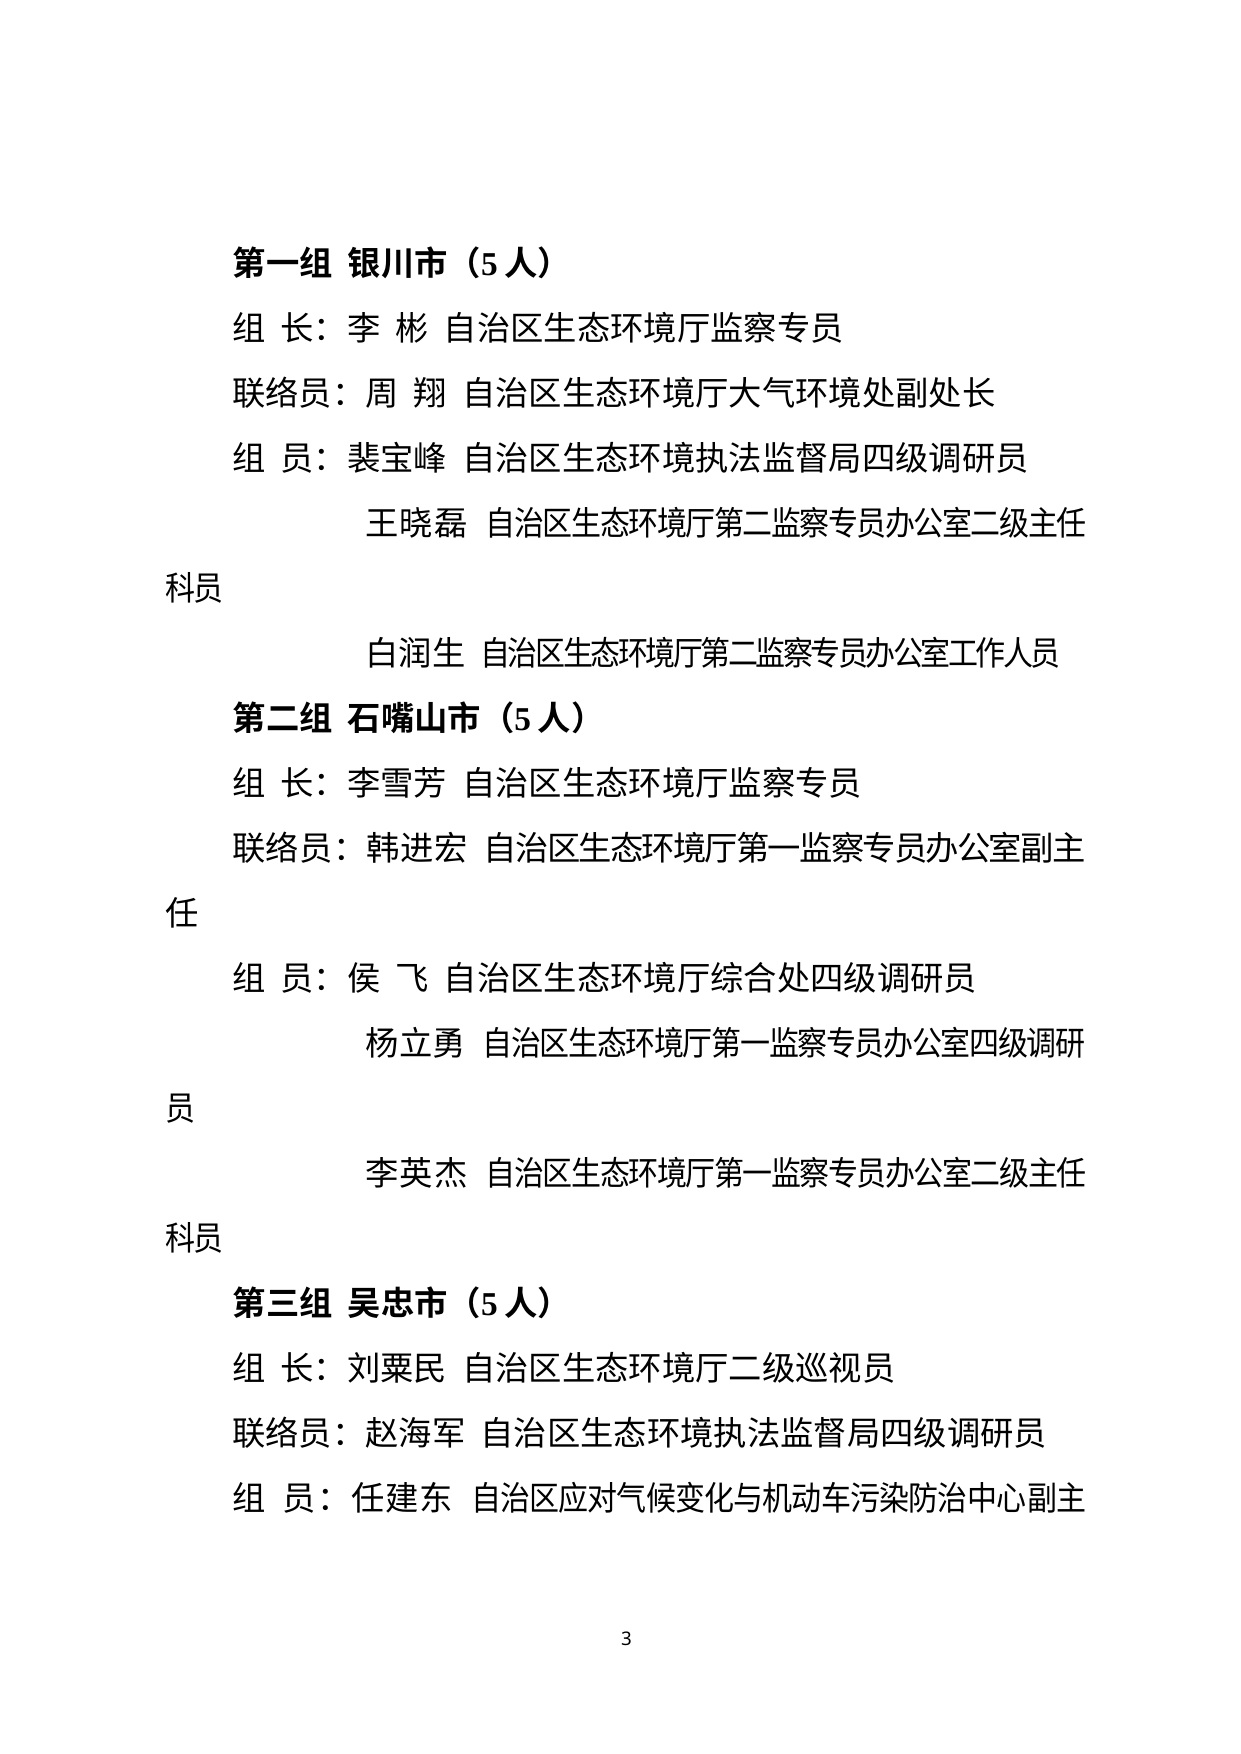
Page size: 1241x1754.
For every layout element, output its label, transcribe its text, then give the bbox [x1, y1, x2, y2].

text 杨立勇 自治区生态环境厅第一监察专员办公室四级调研员 [165, 1008, 1087, 1138]
text 白润生 自治区生态环境厅第二监察专员办公室工作人员 [165, 618, 1087, 683]
text 第一组 银川市（5人） [165, 228, 1087, 293]
text 联络员：周 翔 自治区生态环境厅大气环境处副处长 [165, 358, 1087, 423]
text 组 长：李 彬 自治区生态环境厅监察专员 [165, 293, 1087, 358]
text 王晓磊 自治区生态环境厅第二监察专员办公室二级主任科员 [165, 488, 1087, 618]
text 第三组 吴忠市（5人） [165, 1268, 1087, 1333]
text 李英杰 自治区生态环境厅第一监察专员办公室二级主任科员 [165, 1138, 1087, 1268]
text 组 员：侯 飞 自治区生态环境厅综合处四级调研员 [165, 943, 1087, 1008]
text 联络员：赵海军 自治区生态环境执法监督局四级调研员 [165, 1398, 1087, 1463]
text 组 员：裴宝峰 自治区生态环境执法监督局四级调研员 [165, 423, 1087, 488]
text 联络员：韩进宏 自治区生态环境厅第一监察专员办公室副主任 [165, 813, 1087, 943]
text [165, 1463, 1087, 1528]
text 组 长：李雪芳 自治区生态环境厅监察专员 [165, 748, 1087, 813]
text 组 长：刘粟民 自治区生态环境厅二级巡视员 [165, 1333, 1087, 1398]
text 第二组 石嘴山市（5人） [165, 683, 1087, 748]
